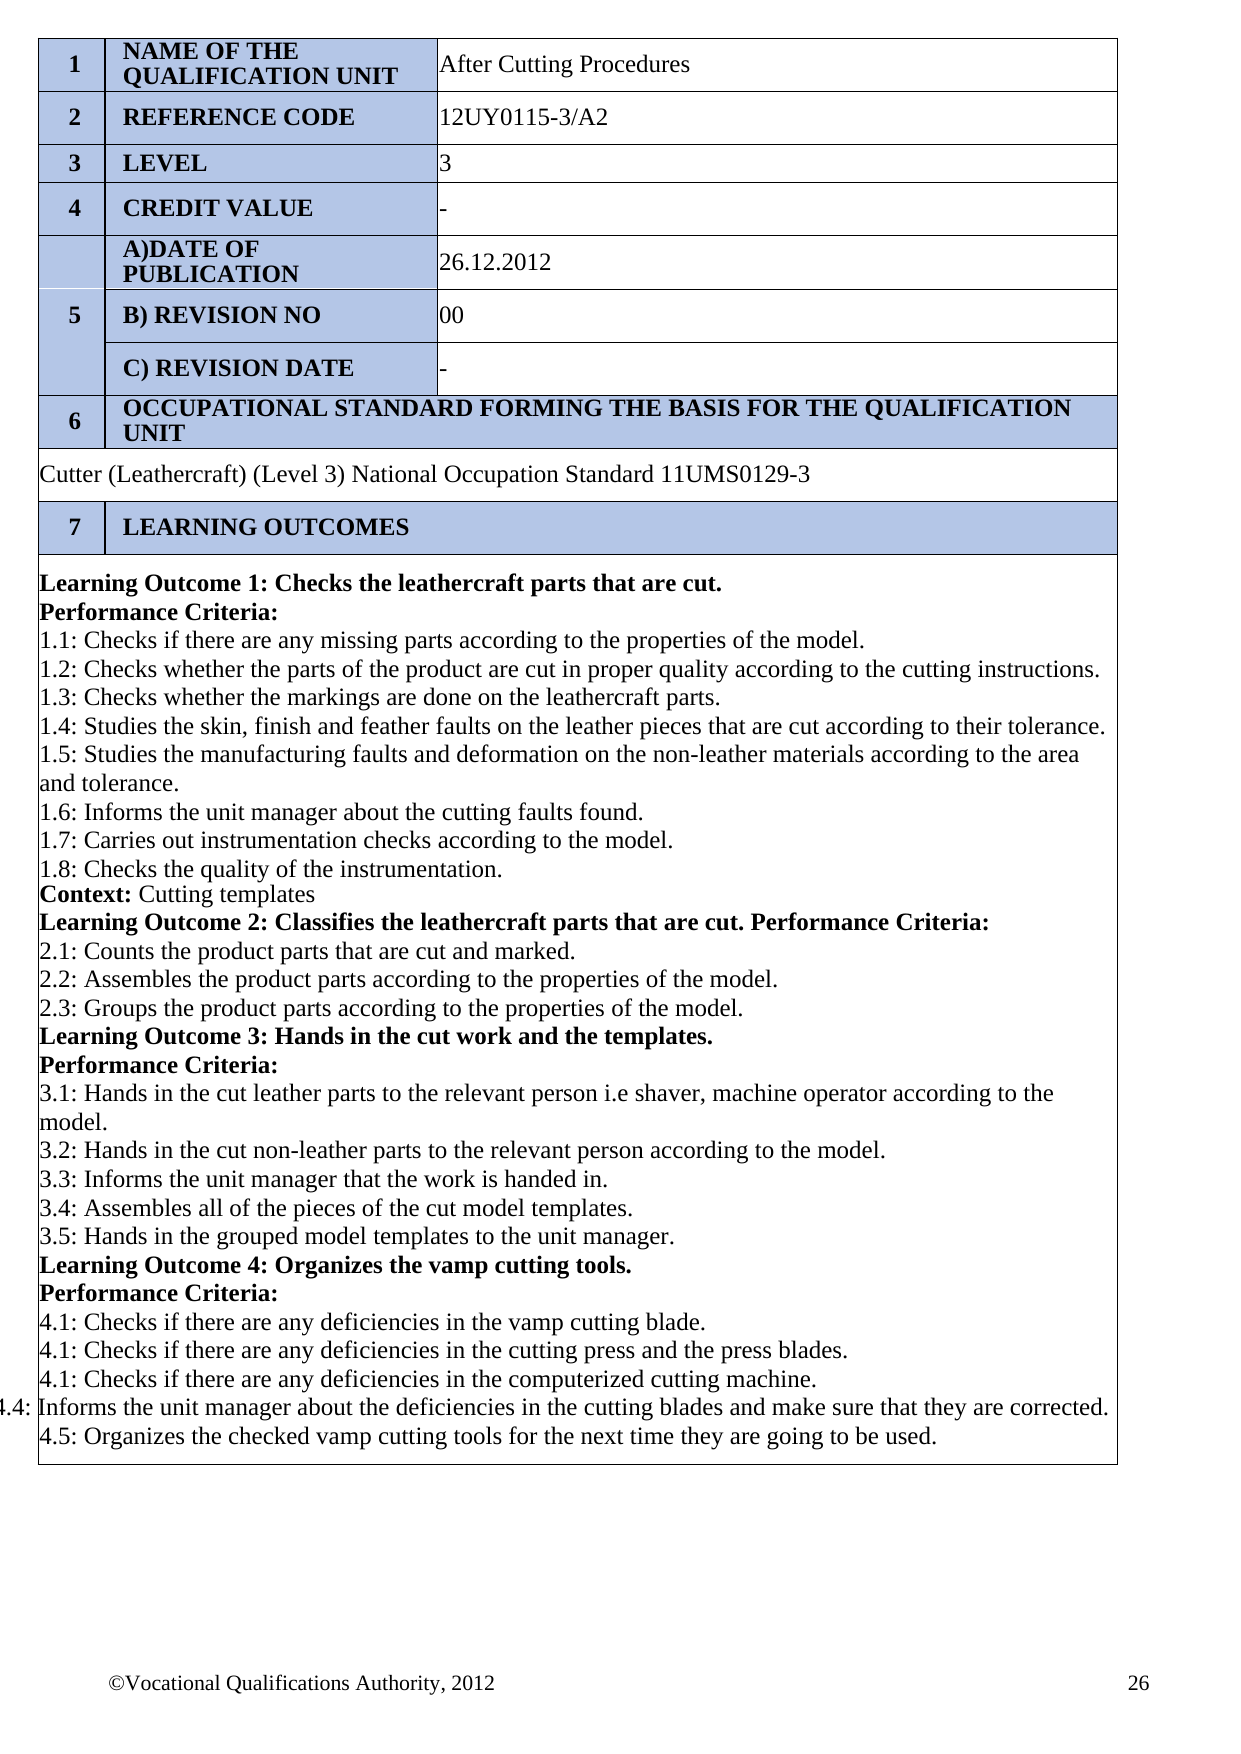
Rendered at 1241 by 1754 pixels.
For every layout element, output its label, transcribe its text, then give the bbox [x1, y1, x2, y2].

table_cell Learning Outcome 1: Checks the leathercraft parts that are cut. Performance Criteria: 1.1: Checks if there are any missing parts according to the properties of the model. 1.2: Checks whether the parts of the product are cut in proper quality according to the cutting instructions. 1.3: Checks whether the markings are done on the leathercraft parts. 1.4: Studies the skin, finish and feather faults on the leather pieces that are cut according to their tolerance. 1.5: Studies the manufacturing faults and deformation on the non-leather materials according to the area and tolerance. 1.6: Informs the unit manager about the cutting faults found. 1.7: Carries out instrumentation checks according to the model. 1.8: Checks the quality of the instrumentation. Context: Cutting templates Learning Outcome 2: Classifies the leathercraft parts that are cut. Performance Criteria: 2.1: Counts the product parts that are cut and marked. 2.2: Assembles the product parts according to the properties of the model. 2.3: Groups the product parts according to the properties of the model. Learning Outcome 3: Hands in the cut work and the templates. Performance Criteria: 3.1: Hands in the cut leather parts to the relevant person i.e shaver, machine operator according to the model. 3.2: Hands in the cut non-leather parts to the relevant person according to the model. 3.3: Informs the unit manager that the work is handed in. 3.4: Assembles all of the pieces of the cut model templates. 3.5: Hands in the grouped model templates to the unit manager. Learning Outcome 4: Organizes the vamp cutting tools. Performance Criteria: 4.1: Checks if there are any deficiencies in the vamp cutting blade. 4.1: Checks if there are any deficiencies in the cutting press and the press blades. 4.1: Checks if there are any deficiencies in the computerized cutting machine. 4.4: Informs the unit manager about the deficiencies in the cutting blades and make sure that they are corrected. 4.5: Organizes the checked vamp cutting tools for the next time they are going to be used. [39, 555, 1117, 1464]
table_cell C) REVISION DATE [106, 343, 437, 395]
table_cell B) REVISION NO [106, 290, 437, 342]
text ©Vocational Qualifications Authority, 2012 [108, 1673, 495, 1695]
table_cell 6 [39, 396, 104, 448]
table_cell Cutter (Leathercraft) (Level 3) National Occupation Standard 11UMS0129-3 [39, 449, 1117, 501]
table_cell 26.12.2012 [438, 236, 1117, 288]
table_cell [39, 236, 104, 288]
table_header 1 [39, 39, 104, 91]
table_cell - [438, 343, 1117, 395]
table_cell 5 [39, 289, 104, 342]
text 26 [1128, 1673, 1149, 1694]
table_cell CREDIT VALUE [106, 183, 437, 235]
table_cell - [438, 183, 1117, 235]
table_cell 2 [39, 92, 104, 144]
table_cell REFERENCE CODE [106, 92, 437, 144]
table_cell [39, 342, 104, 395]
table_cell A)DATE OF PUBLICATION [106, 236, 437, 288]
table_cell 4 [39, 183, 104, 235]
table_cell 12UY0115-3/A2 [438, 92, 1117, 144]
table_cell 7 [39, 502, 104, 554]
table_cell 3 [438, 145, 1117, 182]
table_cell 3 [39, 145, 104, 182]
table_cell 00 [438, 290, 1117, 342]
table_cell LEVEL [106, 145, 437, 182]
table_cell LEARNING OUTCOMES [106, 502, 1117, 554]
table_cell OCCUPATIONAL STANDARD FORMING THE BASIS FOR THE QUALIFICATION UNIT [106, 396, 1117, 448]
table_header After Cutting Procedures [438, 39, 1117, 91]
table_header NAME OF THE QUALIFICATION UNIT [106, 39, 437, 91]
